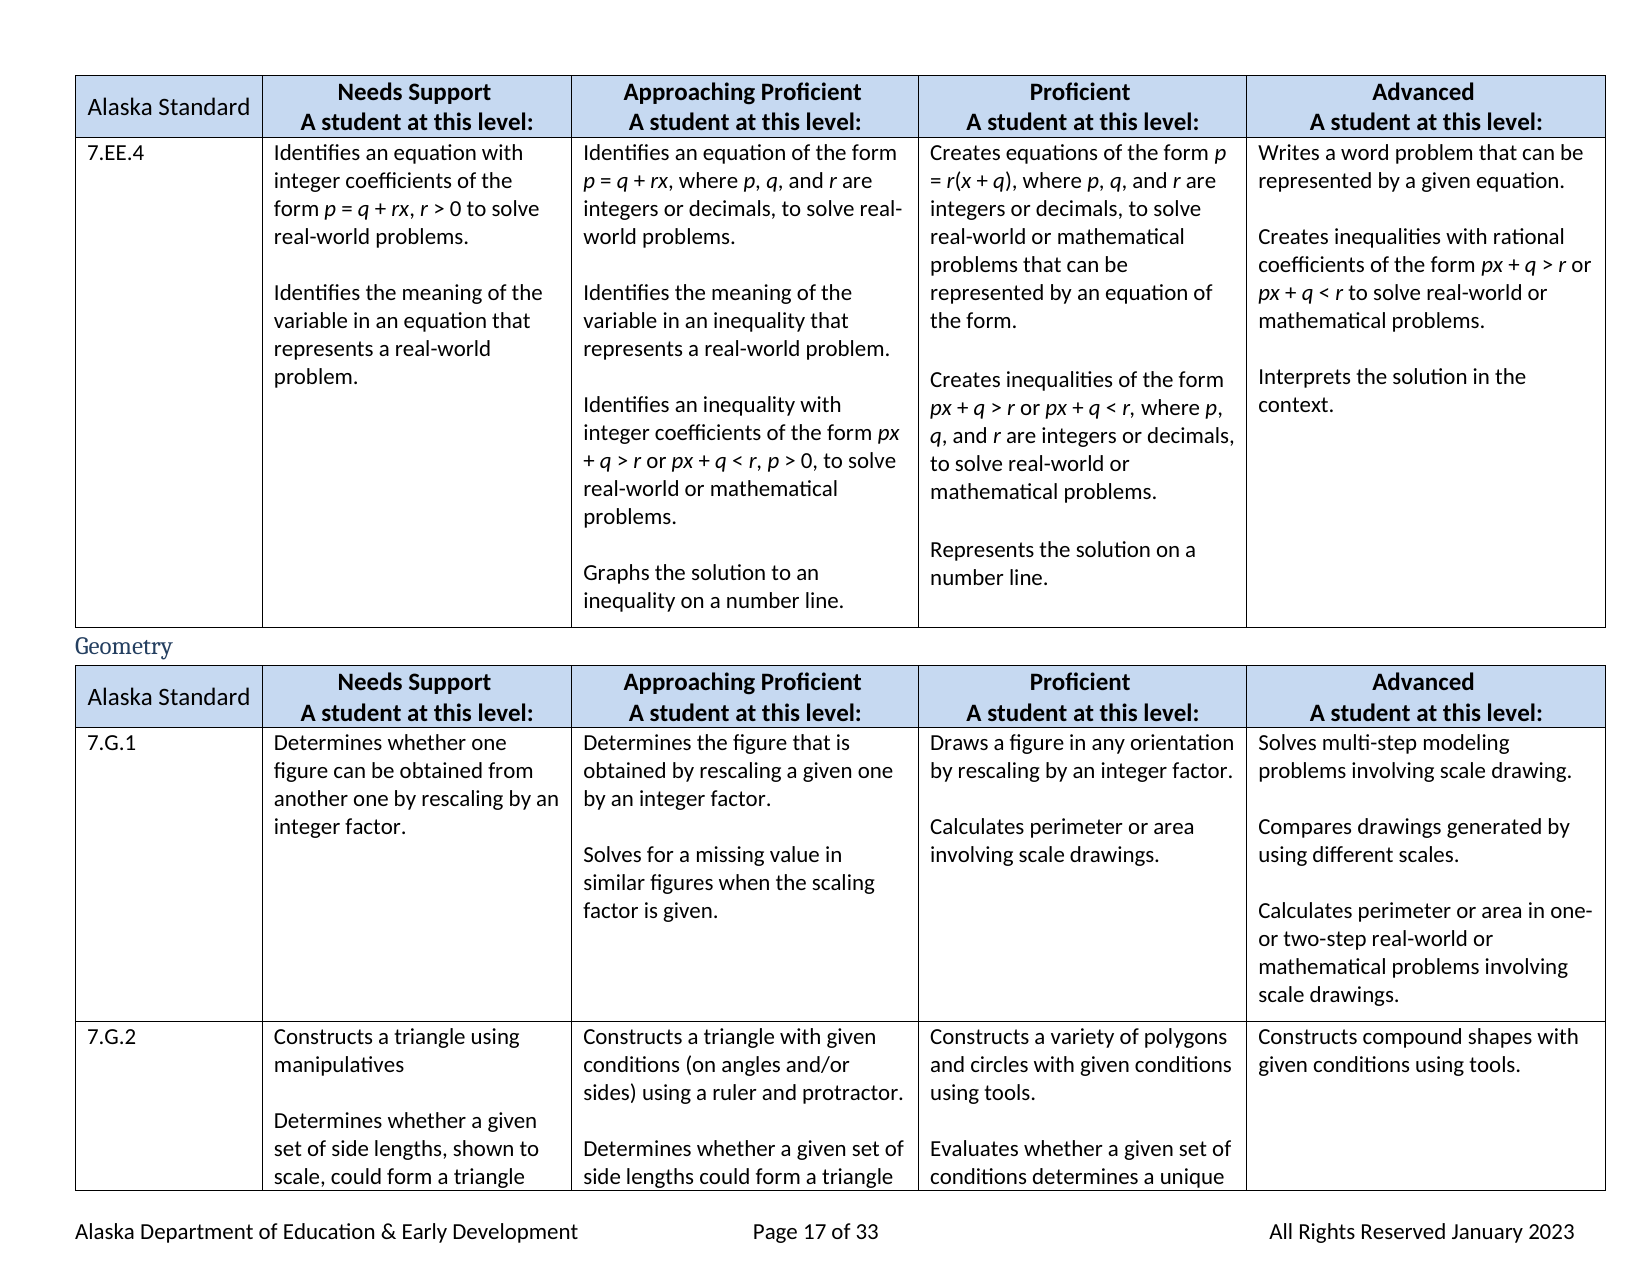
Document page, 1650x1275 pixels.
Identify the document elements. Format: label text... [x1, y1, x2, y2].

table_cell 7.EE.4 [76, 138, 262, 627]
table_cell Determines whether one figure can be obtained from another one by rescaling by an integer factor. [263, 728, 571, 1021]
table_header Proficient A student at this level: [919, 76, 1246, 137]
table_header Needs Support A student at this level: [263, 76, 571, 137]
table_cell Writes a word problem that can be represented by a given equation. Creates inequalities with rational coefficients of the form px + q > r or px + q < r to solve real-world or mathematical problems. Interprets the solution in the context. [1247, 138, 1605, 627]
table_cell 7.G.2 [76, 1022, 262, 1190]
table_cell Identifies an equation of the form p = q + rx, where p, q, and r are integers or decimals, to solve real-world problems. Identifies the meaning of the variable in an inequality that represents a real-world problem. Identifies an inequality with integer coefficients of the form px + q > r or px + q < r, p > 0, to solve real-world or mathematical problems. Graphs the solution to an inequality on a number line. [572, 138, 918, 627]
table_cell Creates equations of the form p = r(x + q), where p, q, and r are integers or decimals, to solve real-world or mathematical problems that can be represented by an equation of the form. Creates inequalities of the form px + q > r or px + q < r, where p, q, and r are integers or decimals, to solve real-world or mathematical problems. Represents the solution on a number line. [919, 138, 1246, 627]
table_header Advanced A student at this level: [1247, 666, 1605, 727]
table_header Alaska Standard [76, 666, 262, 727]
table_header Approaching Proficient A student at this level: [572, 666, 918, 727]
table_cell Solves multi-step modeling problems involving scale drawing. Compares drawings generated by using different scales. Calculates perimeter or area in one- or two-step real-world or mathematical problems involving scale drawings. [1247, 728, 1605, 1021]
table_cell Draws a figure in any orientation by rescaling by an integer factor. Calculates perimeter or area involving scale drawings. [919, 728, 1246, 1021]
table_cell Constructs a triangle using manipulatives Determines whether a given set of side lengths, shown to scale, could form a triangle with a model. [263, 1022, 571, 1190]
table_cell 7.G.1 [76, 728, 262, 1021]
table_cell Constructs compound shapes with given conditions using tools. [1247, 1022, 1605, 1190]
table_header Alaska Standard [76, 76, 262, 137]
table_header Proficient A student at this level: [919, 666, 1246, 727]
table_cell Identifies an equation with integer coefficients of the form p = q + rx, r > 0 to solve real-world problems. Identifies the meaning of the variable in an equation that represents a real-world problem. [263, 138, 571, 627]
subtitle Geometry [75, 632, 1575, 661]
table_cell Determines the figure that is obtained by rescaling a given one by an integer factor. Solves for a missing value in similar figures when the scaling factor is given. [572, 728, 918, 1021]
table_header Approaching Proficient A student at this level: [572, 76, 918, 137]
table_header Advanced A student at this level: [1247, 76, 1605, 137]
table_header Needs Support A student at this level: [263, 666, 571, 727]
